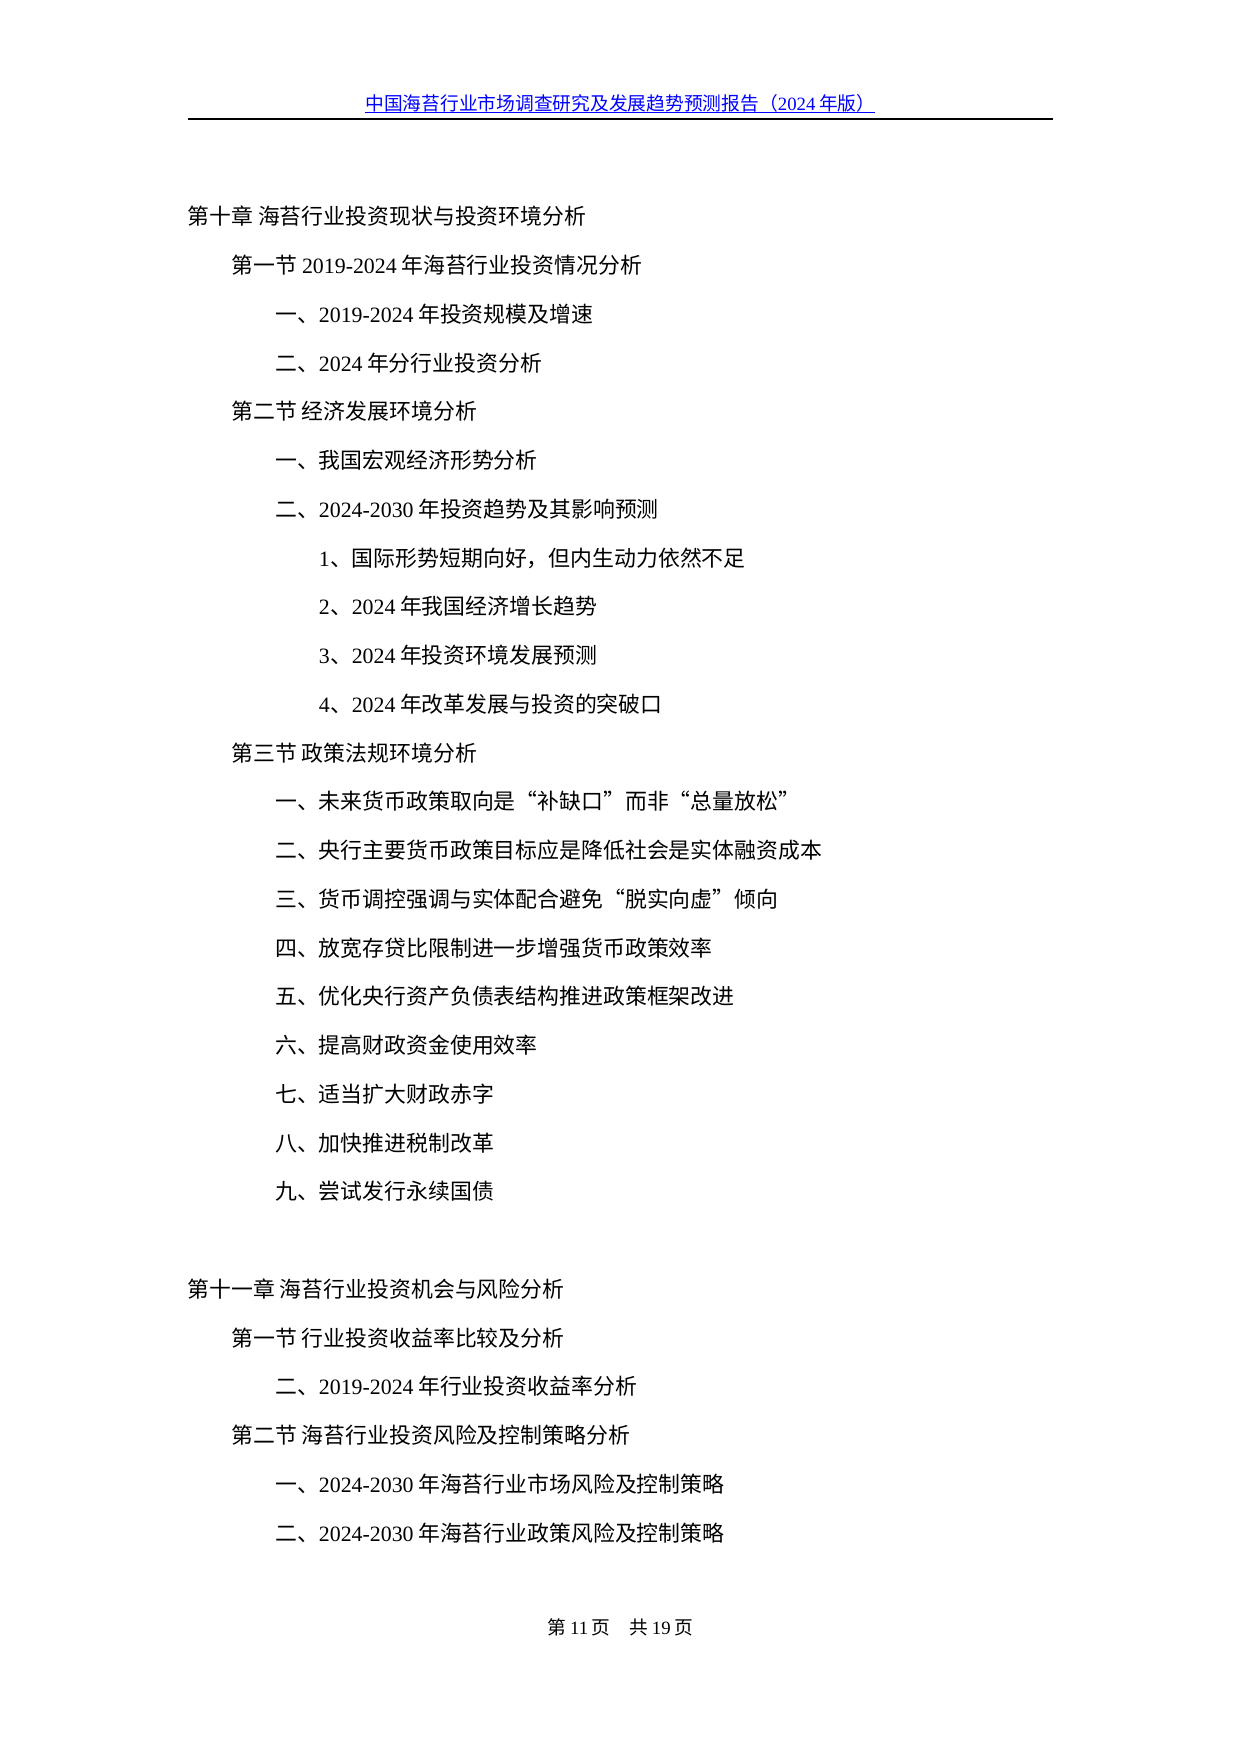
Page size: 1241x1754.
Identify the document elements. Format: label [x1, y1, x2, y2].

text [187, 150, 1053, 1548]
